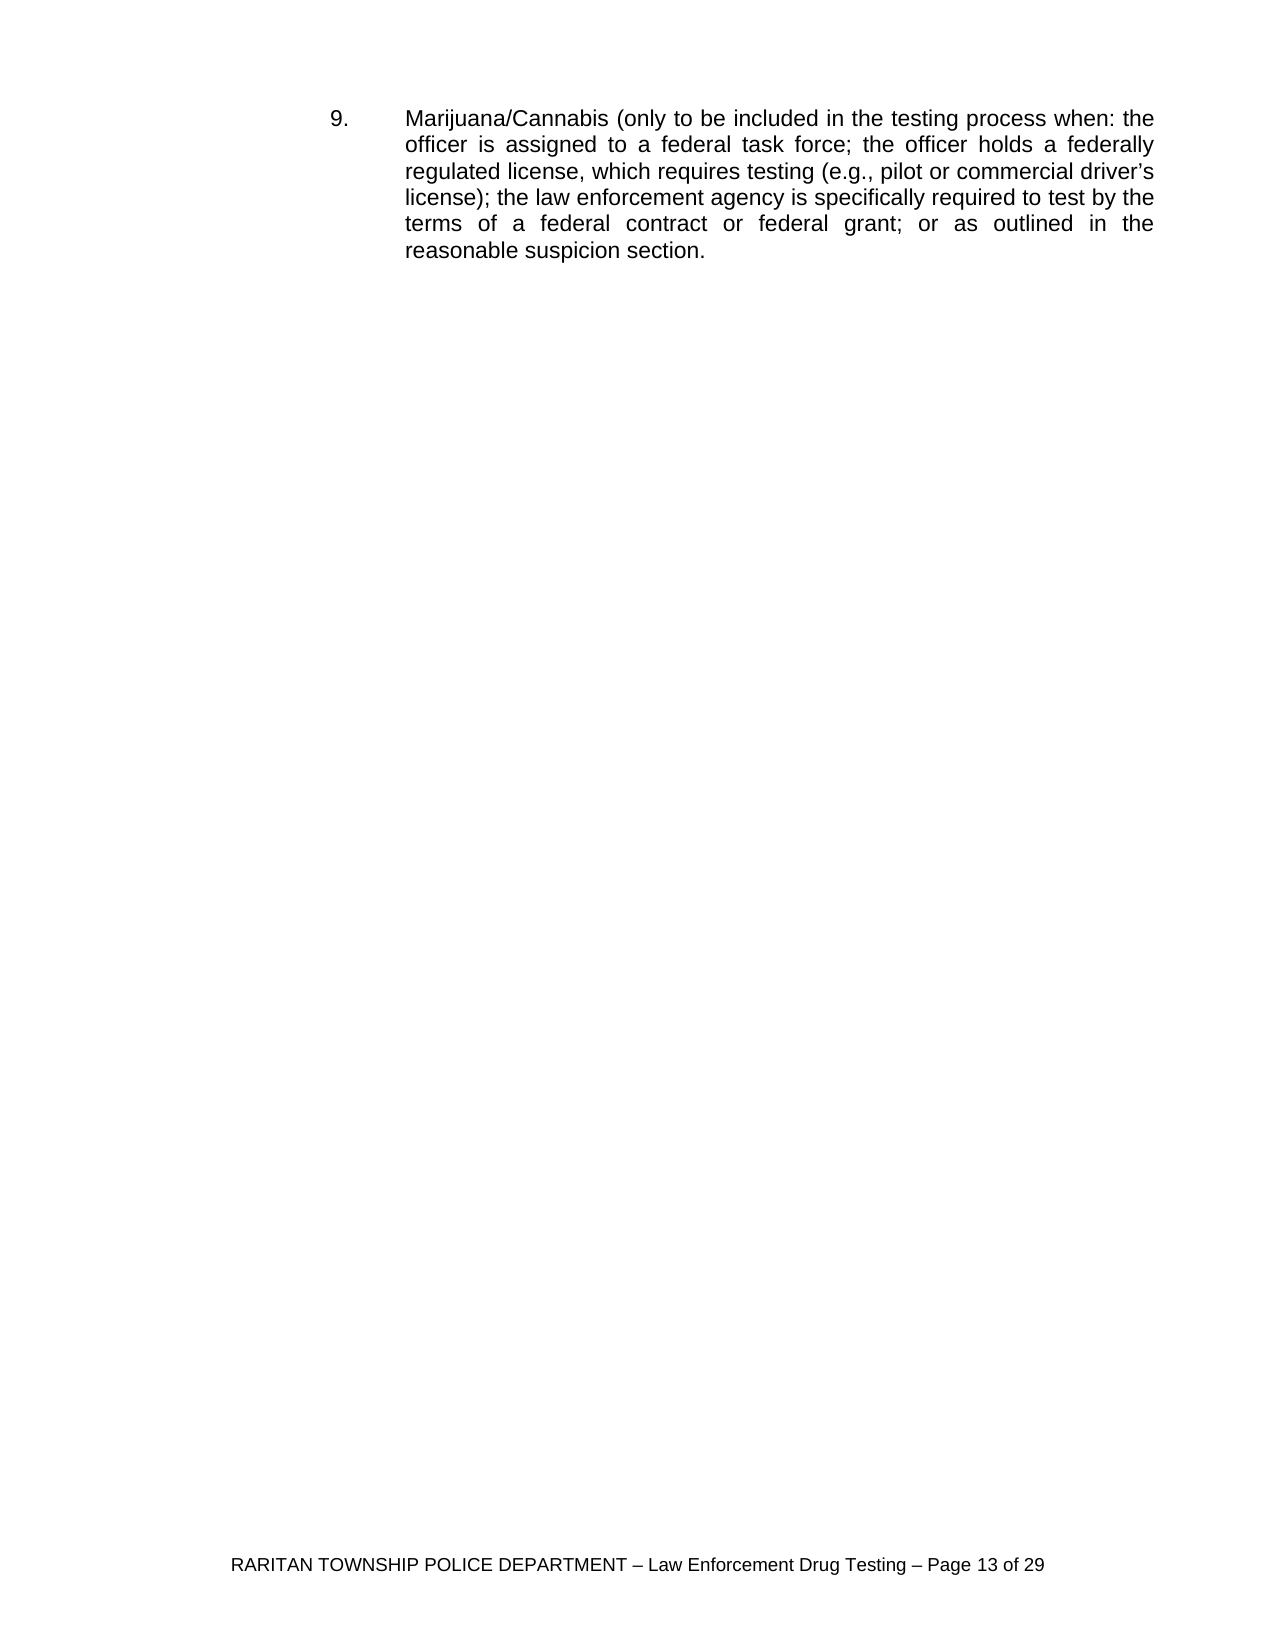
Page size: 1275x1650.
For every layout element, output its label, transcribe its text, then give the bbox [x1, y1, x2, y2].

text 9. Marijuana/Cannabis (only to be included in the testing process when: the officer is assigned to a federal task force; the officer holds a federally regulated license, which requires testing (e.g., pilot or commercial driver’s license); the law enforcement agency is specifically required to test by the terms of a federal contract or federal grant; or as outlined in the reasonable suspicion section. [330, 105, 1155, 263]
